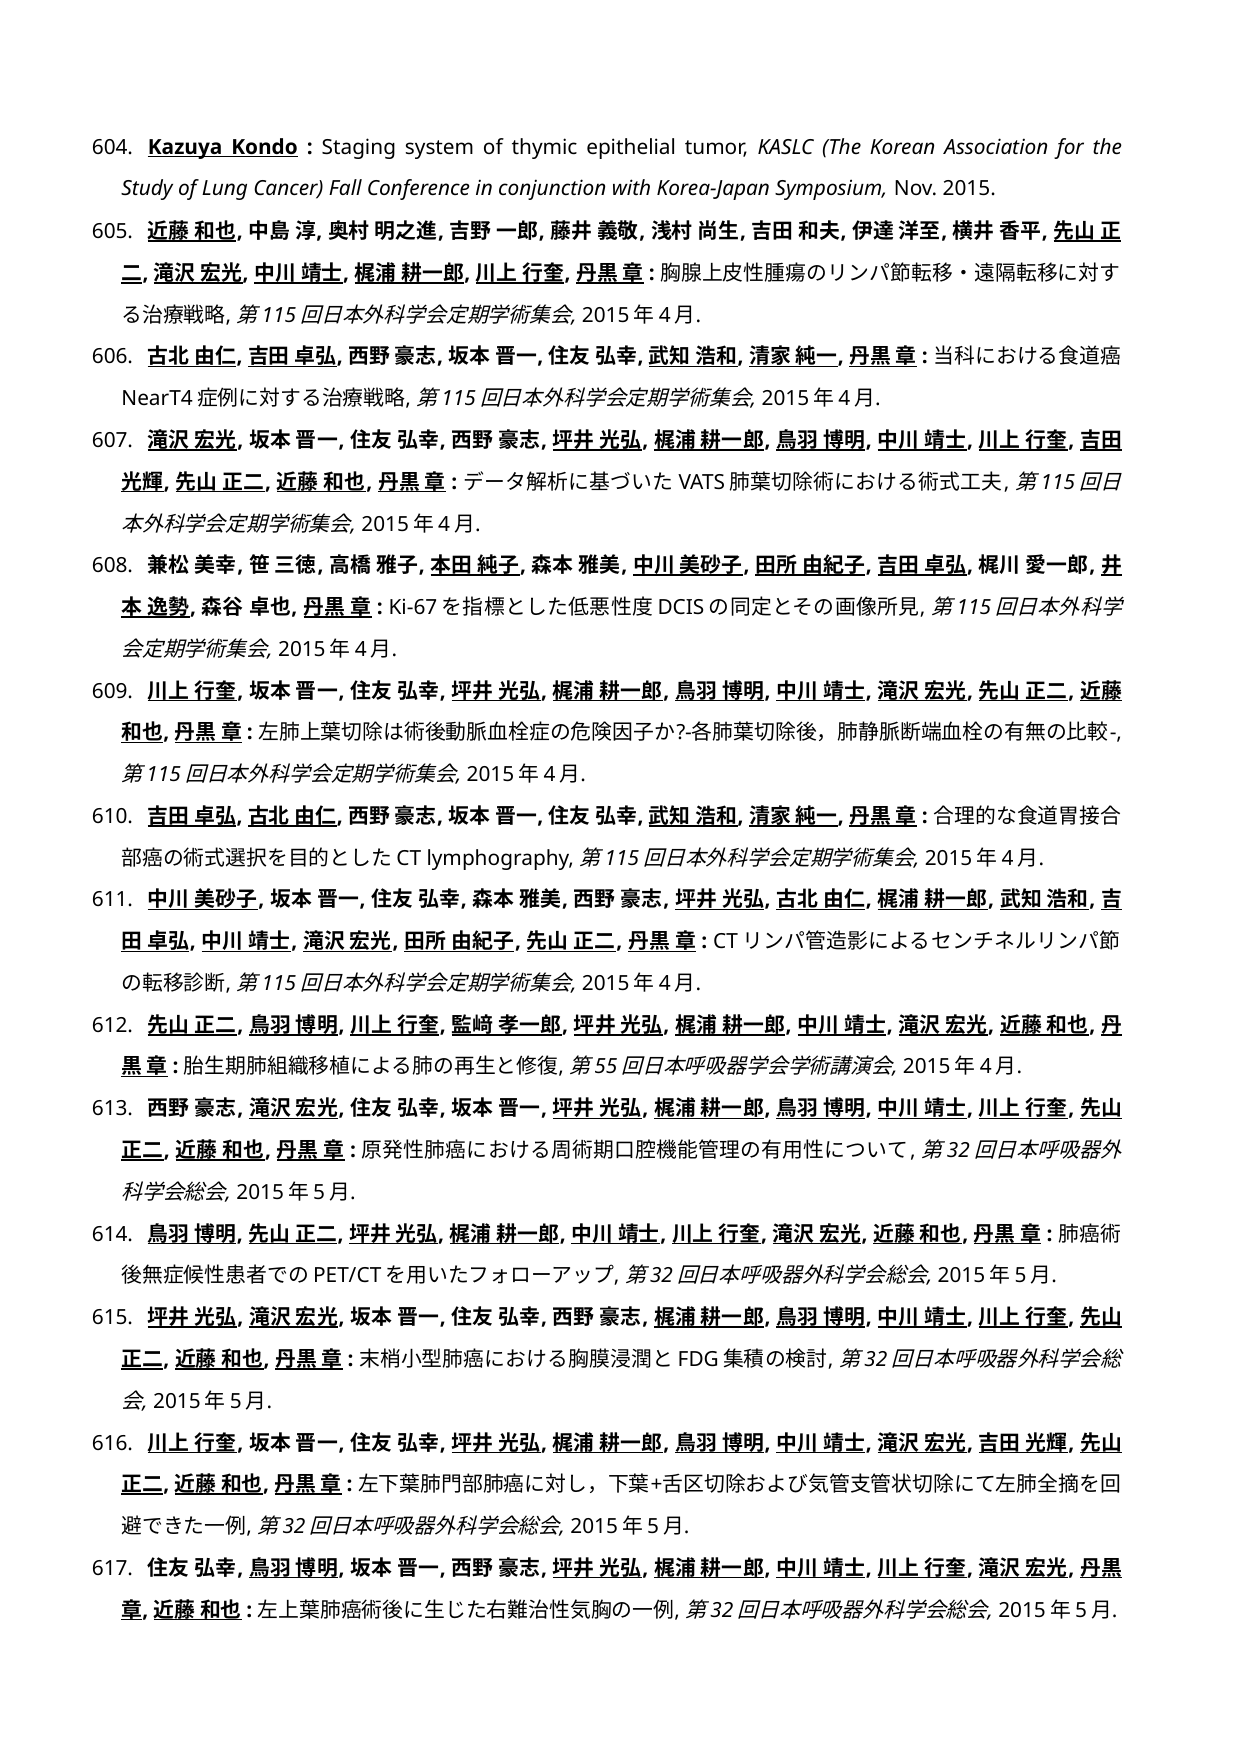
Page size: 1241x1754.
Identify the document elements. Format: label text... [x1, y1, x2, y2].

list 先山 正二, 鳥羽 博明, 川上 行奎, 監﨑 孝一郎, 坪井 光弘, 梶浦 耕一郎, 中川 靖士, 滝沢 宏光, 近藤 和也, 丹黒 章 : 胎生期肺組織移植による肺の再生と修復, 第55回日本呼吸器学会学術講演会, 2015年4月. [92, 1002, 1122, 1086]
list 鳥羽 博明, 先山 正二, 坪井 光弘, 梶浦 耕一郎, 中川 靖士, 川上 行奎, 滝沢 宏光, 近藤 和也, 丹黒 章 : 肺癌術後無症候性患者でのPET/CTを用いたフォローアップ, 第32回日本呼吸器外科学会総会, 2015年5月. [92, 1211, 1122, 1295]
list 吉田 卓弘, 古北 由仁, 西野 豪志, 坂本 晋一, 住友 弘幸, 武知 浩和, 清家 純一, 丹黒 章 : 合理的な食道胃接合部癌の術式選択を目的としたCT lymphography, 第115回日本外科学会定期学術集会, 2015年4月. [92, 793, 1122, 877]
list 兼松 美幸, 笹 三徳, 高橋 雅子, 本田 純子, 森本 雅美, 中川 美砂子, 田所 由紀子, 吉田 卓弘, 梶川 愛一郎, 井本 逸勢, 森谷 卓也, 丹黒 章 : Ki-67を指標とした低悪性度DCISの同定とその画像所見, 第115回日本外科学会定期学術集会, 2015年4月. [92, 543, 1122, 668]
list Kazuya Kondo : Staging system of thymic epithelial tumor, KASLC (The Korean Association for the Study of Lung Cancer) Fall Conference in conjunction with Korea-Japan Symposium, Nov. 2015. [92, 125, 1122, 209]
list 坪井 光弘, 滝沢 宏光, 坂本 晋一, 住友 弘幸, 西野 豪志, 梶浦 耕一郎, 鳥羽 博明, 中川 靖士, 川上 行奎, 先山 正二, 近藤 和也, 丹黒 章 : 末梢小型肺癌における胸膜浸潤とFDG集積の検討, 第32回日本呼吸器外科学会総会, 2015年5月. [92, 1295, 1122, 1420]
list 西野 豪志, 滝沢 宏光, 住友 弘幸, 坂本 晋一, 坪井 光弘, 梶浦 耕一郎, 鳥羽 博明, 中川 靖士, 川上 行奎, 先山 正二, 近藤 和也, 丹黒 章 : 原発性肺癌における周術期口腔機能管理の有用性について, 第32回日本呼吸器外科学会総会, 2015年5月. [92, 1086, 1122, 1211]
list 滝沢 宏光, 坂本 晋一, 住友 弘幸, 西野 豪志, 坪井 光弘, 梶浦 耕一郎, 鳥羽 博明, 中川 靖士, 川上 行奎, 吉田 光輝, 先山 正二, 近藤 和也, 丹黒 章 : データ解析に基づいたVATS肺葉切除術における術式工夫, 第115回日本外科学会定期学術集会, 2015年4月. [92, 417, 1122, 543]
list 近藤 和也, 中島 淳, 奥村 明之進, 吉野 一郎, 藤井 義敬, 浅村 尚生, 吉田 和夫, 伊達 洋至, 横井 香平, 先山 正二, 滝沢 宏光, 中川 靖士, 梶浦 耕一郎, 川上 行奎, 丹黒 章 : 胸腺上皮性腫瘍のリンパ節転移・遠隔転移に対する治療戦略, 第115回日本外科学会定期学術集会, 2015年4月. [92, 209, 1122, 334]
list 住友 弘幸, 鳥羽 博明, 坂本 晋一, 西野 豪志, 坪井 光弘, 梶浦 耕一郎, 中川 靖士, 川上 行奎, 滝沢 宏光, 丹黒 章, 近藤 和也 : 左上葉肺癌術後に生じた右難治性気胸の一例, 第32回日本呼吸器外科学会総会, 2015年5月. [92, 1545, 1122, 1629]
list 中川 美砂子, 坂本 晋一, 住友 弘幸, 森本 雅美, 西野 豪志, 坪井 光弘, 古北 由仁, 梶浦 耕一郎, 武知 浩和, 吉田 卓弘, 中川 靖士, 滝沢 宏光, 田所 由紀子, 先山 正二, 丹黒 章 : CTリンパ管造影によるセンチネルリンパ節の転移診断, 第115回日本外科学会定期学術集会, 2015年4月. [92, 877, 1122, 1002]
list 川上 行奎, 坂本 晋一, 住友 弘幸, 坪井 光弘, 梶浦 耕一郎, 鳥羽 博明, 中川 靖士, 滝沢 宏光, 吉田 光輝, 先山 正二, 近藤 和也, 丹黒 章 : 左下葉肺門部肺癌に対し，下葉+舌区切除および気管支管状切除にて左肺全摘を回避できた一例, 第32回日本呼吸器外科学会総会, 2015年5月. [92, 1420, 1122, 1545]
list 古北 由仁, 吉田 卓弘, 西野 豪志, 坂本 晋一, 住友 弘幸, 武知 浩和, 清家 純一, 丹黒 章 : 当科における食道癌NearT4症例に対する治療戦略, 第115回日本外科学会定期学術集会, 2015年4月. [92, 334, 1122, 417]
list 川上 行奎, 坂本 晋一, 住友 弘幸, 坪井 光弘, 梶浦 耕一郎, 鳥羽 博明, 中川 靖士, 滝沢 宏光, 先山 正二, 近藤 和也, 丹黒 章 : 左肺上葉切除は術後動脈血栓症の危険因子か?-各肺葉切除後，肺静脈断端血栓の有無の比較-, 第115回日本外科学会定期学術集会, 2015年4月. [92, 668, 1122, 793]
